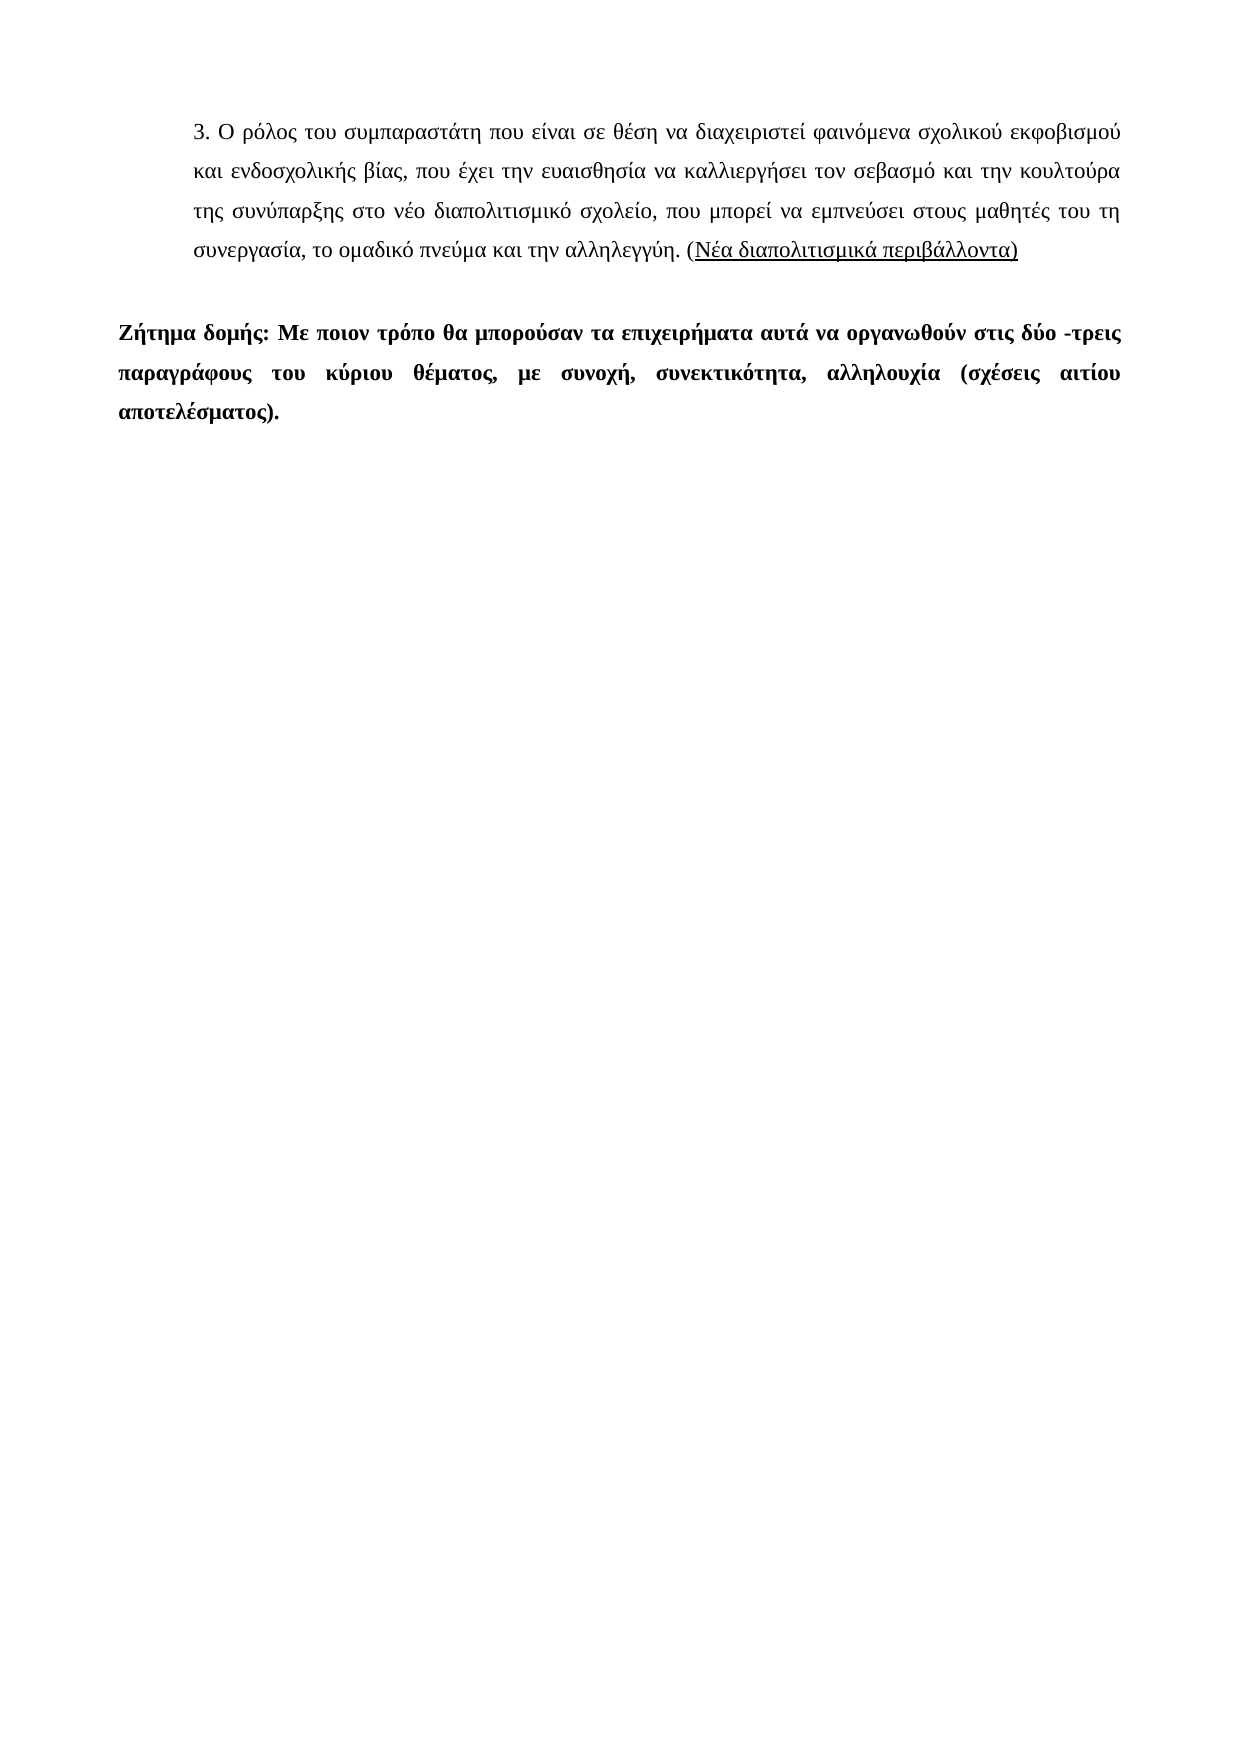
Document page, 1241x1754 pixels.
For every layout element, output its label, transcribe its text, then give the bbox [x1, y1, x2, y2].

list 3. Ο ρόλος του συμπαραστάτη που είναι σε θέση να διαχειριστεί φαινόμενα σχολικού εκφοβισμού και ενδοσχολικής βίας, που έχει την ευαισθησία να καλλιεργήσει τον σεβασμό και την κουλτούρα της συνύπαρξης στο νέο διαπολιτισμικό σχολείο, που μπορεί να εμπνεύσει στους μαθητές του τη συνεργασία, το ομαδικό πνεύμα και την αλληλεγγύη. (Νέα διαπολιτισμικά περιβάλλοντα) [193, 118, 1122, 263]
text Ζήτημα δομής: Με ποιον τρόπο θα μπορούσαν τα επιχειρήματα αυτά να οργανωθούν στις δύο -τρεις παραγράφους του κύριου θέματος, με συνοχή, συνεκτικότητα, αλληλουχία (σχέσεις αιτίου αποτελέσματος). [118, 319, 1122, 424]
